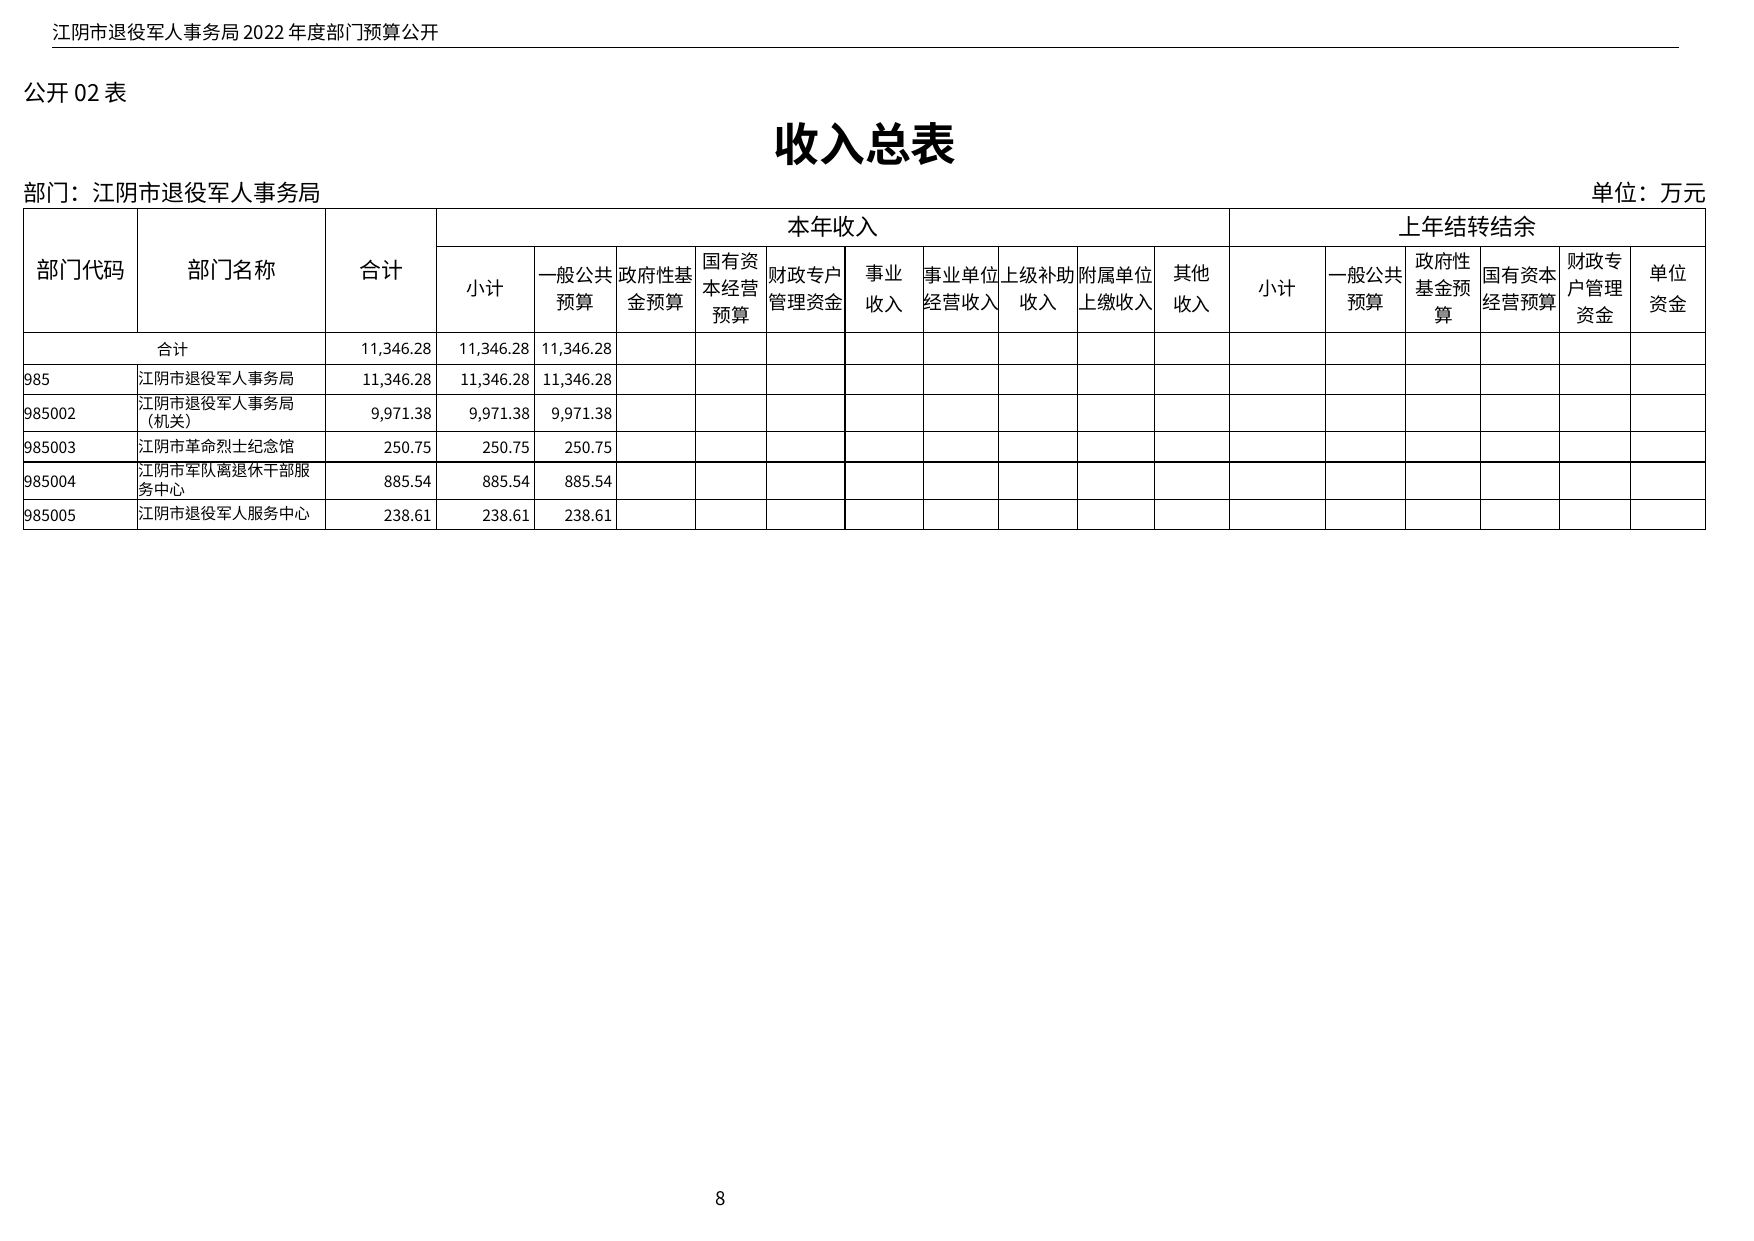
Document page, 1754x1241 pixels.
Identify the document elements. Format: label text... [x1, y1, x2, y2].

table_cell [1631, 333, 1705, 363]
table_cell [1481, 500, 1559, 529]
table_cell 江阴市退役军人事务局（机关） [138, 395, 325, 431]
table_cell 江阴市军队离退休干部服务中心 [138, 463, 325, 499]
table_cell [1155, 432, 1229, 461]
table_cell 收入总表 [24, 108, 1706, 174]
table_cell [1481, 463, 1559, 499]
table_cell 9,971.38 [437, 395, 534, 431]
table_cell [1230, 333, 1325, 363]
table_cell 11,346.28 [535, 333, 616, 363]
table_cell [1078, 365, 1154, 394]
table_cell [1631, 500, 1705, 529]
table_cell 238.61 [326, 500, 436, 529]
table_cell 本年收入 [437, 209, 1229, 246]
table_cell [924, 500, 998, 529]
table_cell 238.61 [535, 500, 616, 529]
table_cell 江阴市退役军人服务中心 [138, 500, 325, 529]
table_cell 238.61 [437, 500, 534, 529]
table_cell [617, 395, 695, 431]
table_cell 国有资本经营预算 [1481, 247, 1559, 332]
table_cell 江阴市退役军人事务局 [138, 365, 325, 394]
table_cell 国有资本经营预算 [696, 247, 766, 332]
table_cell 事业单位经营收入 [924, 247, 998, 332]
table_cell [999, 395, 1077, 431]
table_cell [1631, 432, 1705, 461]
table_cell 250.75 [326, 432, 436, 461]
table_cell 政府性基金预算 [617, 247, 695, 332]
table_cell 885.54 [535, 463, 616, 499]
table_cell [1560, 500, 1630, 529]
table_cell [1326, 500, 1405, 529]
table_cell [999, 463, 1077, 499]
table_cell [1155, 365, 1229, 394]
table_cell [1560, 463, 1630, 499]
table_cell [1481, 432, 1559, 461]
table_cell [696, 365, 766, 394]
table_cell [1631, 463, 1705, 499]
table_cell [1078, 333, 1154, 363]
table_cell 11,346.28 [535, 365, 616, 394]
table_cell 250.75 [437, 432, 534, 461]
table_cell [924, 395, 998, 431]
table_cell [767, 432, 844, 461]
table_cell [924, 463, 998, 499]
table_cell [924, 333, 998, 363]
table_header 公开02表 [24, 75, 1706, 108]
table_cell [696, 333, 766, 363]
table_cell 小计 [1230, 247, 1325, 332]
table_cell [924, 432, 998, 461]
table_cell 985004 [24, 463, 137, 499]
table_cell [617, 432, 695, 461]
table_cell [1155, 333, 1229, 363]
table_cell [999, 432, 1077, 461]
table_cell [767, 500, 844, 529]
table_cell [617, 333, 695, 363]
table_cell [767, 365, 844, 394]
table_cell [1230, 463, 1325, 499]
table_cell [1406, 463, 1480, 499]
table_cell [1078, 463, 1154, 499]
table_cell [617, 365, 695, 394]
table_cell [1560, 395, 1630, 431]
table_cell 885.54 [326, 463, 436, 499]
table_cell [617, 500, 695, 529]
table_cell [1326, 333, 1405, 363]
table_cell [767, 333, 844, 363]
table_cell [999, 365, 1077, 394]
table_cell [846, 500, 923, 529]
table_cell [696, 500, 766, 529]
table_cell 11,346.28 [326, 333, 436, 363]
table_cell [1560, 365, 1630, 394]
table_cell 事业 收入 [846, 247, 923, 332]
table_cell [617, 463, 695, 499]
table_cell 附属单位上缴收入 [1078, 247, 1154, 332]
table_cell [1406, 395, 1480, 431]
table_cell [999, 500, 1077, 529]
table_cell [846, 463, 923, 499]
table_cell [846, 432, 923, 461]
table_cell [696, 463, 766, 499]
table_cell 单位：万元 [1229, 175, 1706, 208]
table_cell [1631, 395, 1705, 431]
table_cell 合计 [326, 209, 436, 332]
table_cell 政府性基金预算 [1406, 247, 1480, 332]
table_cell [1155, 395, 1229, 431]
table_cell 11,346.28 [437, 333, 534, 363]
table_cell [924, 365, 998, 394]
table_cell 一般公共预算 [1326, 247, 1405, 332]
table_cell 其他 收入 [1155, 247, 1229, 332]
table_cell [1155, 500, 1229, 529]
table_cell 9,971.38 [535, 395, 616, 431]
table_cell 885.54 [437, 463, 534, 499]
table_cell 小计 [437, 247, 534, 332]
table_cell [1406, 500, 1480, 529]
table_cell [1560, 333, 1630, 363]
table_cell 985005 [24, 500, 137, 529]
table_cell [767, 463, 844, 499]
table_cell [696, 432, 766, 461]
table_cell [1078, 500, 1154, 529]
table_cell 部门名称 [138, 209, 325, 332]
table_cell 一般公共预算 [535, 247, 616, 332]
table_cell [1230, 395, 1325, 431]
table_cell 单位 资金 [1631, 247, 1705, 332]
table_cell 合计 [24, 333, 325, 363]
table_cell 江阴市革命烈士纪念馆 [138, 432, 325, 461]
table_cell [1406, 333, 1480, 363]
table_cell 上级补助收入 [999, 247, 1077, 332]
table_cell 财政专户管理资金 [1560, 247, 1630, 332]
table_cell [1230, 500, 1325, 529]
table_cell [767, 395, 844, 431]
table_cell 上年结转结余 [1230, 209, 1705, 246]
table_cell 11,346.28 [437, 365, 534, 394]
table_cell 250.75 [535, 432, 616, 461]
table_cell [1481, 395, 1559, 431]
table_cell [1155, 463, 1229, 499]
table_cell 985 [24, 365, 137, 394]
table_cell [1078, 432, 1154, 461]
table_cell 9,971.38 [326, 395, 436, 431]
table_cell [1078, 395, 1154, 431]
table_cell [1406, 432, 1480, 461]
table_cell [846, 365, 923, 394]
table_cell [1326, 432, 1405, 461]
table_cell [1481, 333, 1559, 363]
table_cell [999, 333, 1077, 363]
table_cell [1326, 365, 1405, 394]
table_cell 985003 [24, 432, 137, 461]
table_cell [1406, 365, 1480, 394]
table_cell 财政专户管理资金 [767, 247, 844, 332]
table_cell [1481, 365, 1559, 394]
table_cell [1560, 432, 1630, 461]
table_cell 11,346.28 [326, 365, 436, 394]
table_cell [696, 395, 766, 431]
table_cell 部门代码 [24, 209, 137, 332]
table_cell [846, 395, 923, 431]
table_cell [1326, 463, 1405, 499]
table_cell [1326, 395, 1405, 431]
table_cell [1230, 365, 1325, 394]
table_cell 部门：江阴市退役军人事务局 [24, 175, 1229, 208]
table_cell [1230, 432, 1325, 461]
table_cell [846, 333, 923, 363]
table_cell 985002 [24, 395, 137, 431]
table_cell [1631, 365, 1705, 394]
